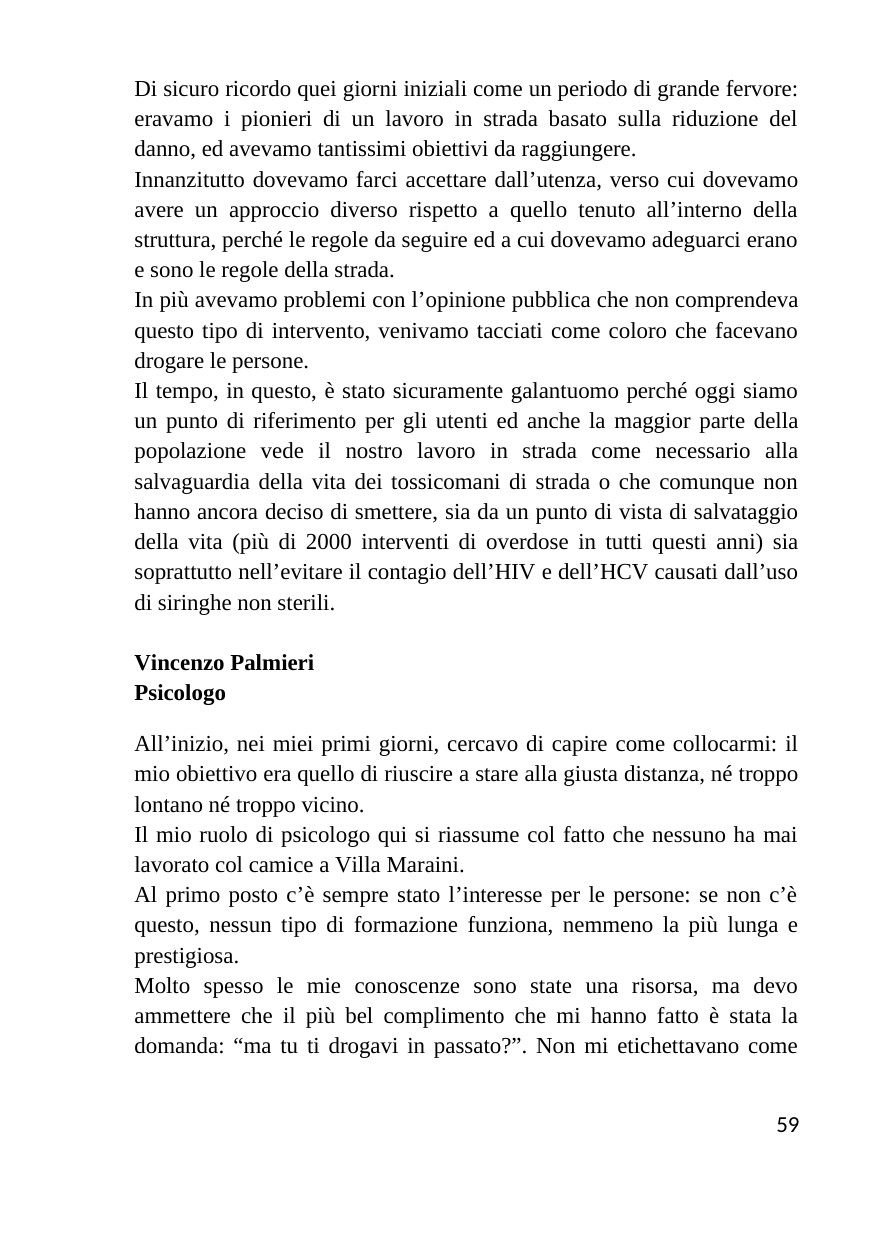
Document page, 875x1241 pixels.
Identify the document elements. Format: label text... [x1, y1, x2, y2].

list Vincenzo Palmieri [134, 649, 799, 675]
list Di sicuro ricordo quei giorni iniziali come un periodo di grande fervore: eravamo i pionieri di un lavoro in strada basato sulla riduzione del danno, ed avevamo tantissimi obiettivi da raggiungere. [134, 75, 799, 162]
list Innanzitutto dovevamo farci accettare dall’utenza, verso cui dovevamo avere un approccio diverso rispetto a quello tenuto all’interno della struttura, perché le regole da seguire ed a cui dovevamo adeguarci erano e sono le regole della strada. [134, 166, 799, 283]
list Psicologo [134, 679, 799, 706]
list In più avevamo problemi con l’opinione pubblica che non comprendeva questo tipo di intervento, venivamo tacciati come coloro che facevano drogare le persone. [134, 286, 799, 373]
text Al primo posto c’è sempre stato l’interesse per le persone: se non c’è questo, nessun tipo di formazione funziona, nemmeno la più lunga e prestigiosa. [134, 881, 799, 968]
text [134, 972, 799, 1059]
list Il tempo, in questo, è stato sicuramente galantuomo perché oggi siamo un punto di riferimento per gli utenti ed anche la maggior parte della popolazione vede il nostro lavoro in strada come necessario alla salvaguardia della vita dei tossicomani di strada o che comunque non hanno ancora deciso di smettere, sia da un punto di vista di salvataggio della vita (più di 2000 interventi di overdose in tutti questi anni) sia soprattutto nell’evitare il contagio dell’HIV e dell’HCV causati dall’uso di siringhe non sterili. [134, 377, 799, 615]
text Il mio ruolo di psicologo qui si riassume col fatto che nessuno ha mai lavorato col camice a Villa Maraini. [134, 821, 799, 877]
text All’inizio, nei miei primi giorni, cercavo di capire come collocarmi: il mio obiettivo era quello di riuscire a stare alla giusta distanza, né troppo lontano né troppo vicino. [134, 730, 799, 817]
